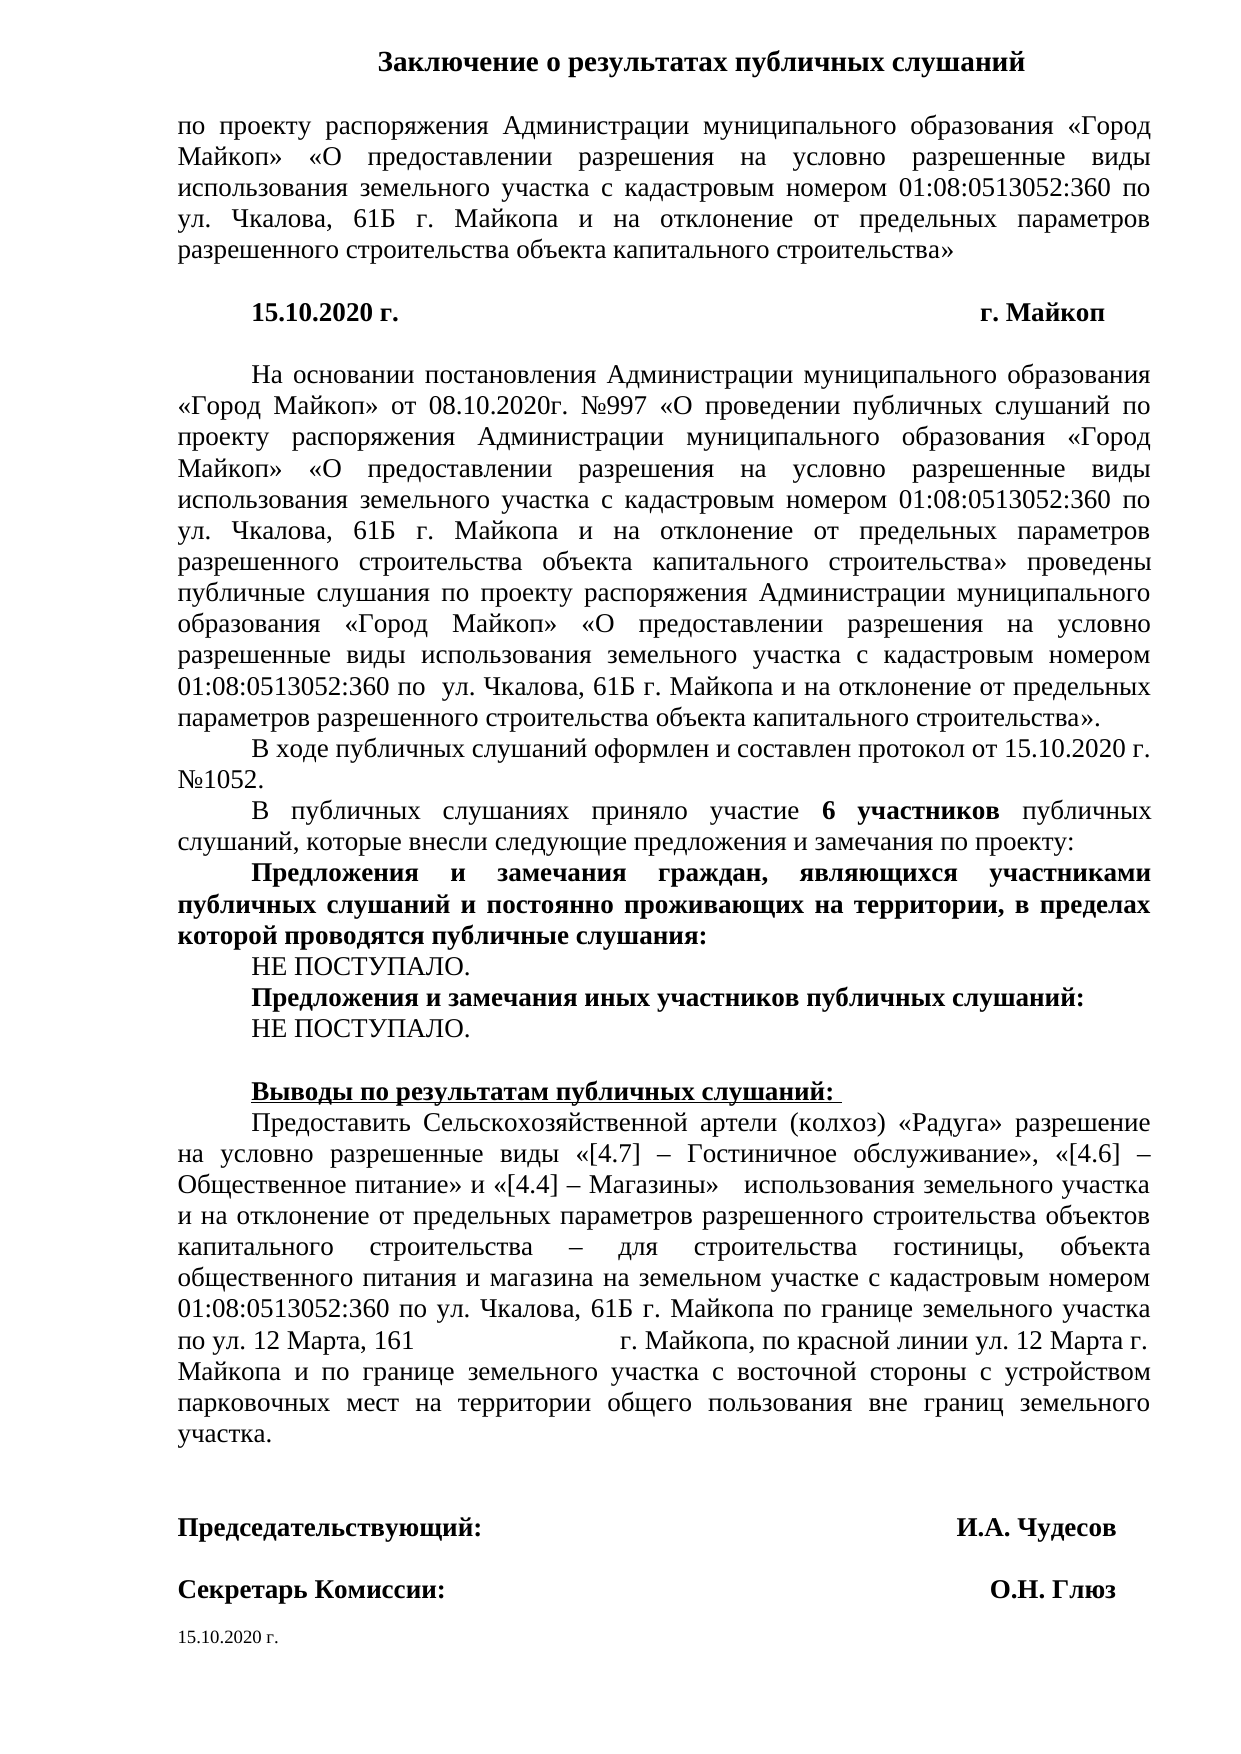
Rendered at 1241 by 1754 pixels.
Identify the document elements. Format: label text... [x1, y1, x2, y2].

text В публичных слушаниях приняло участие 6 участников публичных слушаний, которые внесли следующие предложения и замечания по проекту: [177, 794, 1152, 857]
text 15.10.2020 г. г. Майкоп [177, 296, 1137, 327]
text В ходе публичных слушаний оформлен и составлен протокол от 15.10.2020 г. №1052. [177, 732, 1152, 794]
text Предложения и замечания граждан, являющихся участниками публичных слушаний и постоянно проживающих на территории, в пределах которой проводятся публичные слушания: [177, 857, 1152, 950]
text Председательствующий: И.А. Чудесов [177, 1511, 1152, 1542]
text На основании постановления Администрации муниципального образования «Город Майкоп» от 08.10.2020г. №997 «О проведении публичных слушаний по проекту распоряжения Администрации муниципального образования «Город Майкоп» «О предоставлении разрешения на условно разрешенные виды использования земельного участка с кадастровым номером 01:08:0513052:360 по ул. Чкалова, 61Б г. Майкопа и на отклонение от предельных параметров разрешенного строительства объекта капитального строительства» проведены публичные слушания по проекту распоряжения Администрации муниципального образования «Город Майкоп» «О предоставлении разрешения на условно разрешенные виды использования земельного участка с кадастровым номером 01:08:0513052:360 по ул. Чкалова, 61Б г. Майкопа и на отклонение от предельных параметров разрешенного строительства объекта капитального строительства». [177, 358, 1152, 732]
text 15.10.2020 г. [177, 1626, 1152, 1647]
text Секретарь Комиссии: О.Н. Глюз [177, 1573, 1152, 1604]
text Выводы по результатам публичных слушаний: [177, 1074, 1152, 1106]
text Заключение о результатах публичных слушаний [177, 44, 1152, 78]
text по проекту распоряжения Администрации муниципального образования «Город Майкоп» «О предоставлении разрешения на условно разрешенные виды использования земельного участка с кадастровым номером 01:08:0513052:360 по ул. Чкалова, 61Б г. Майкопа и на отклонение от предельных параметров разрешенного строительства объекта капитального строительства» [177, 109, 1152, 265]
text Предложения и замечания иных участников публичных слушаний: [177, 981, 1152, 1012]
text Предоставить Сельскохозяйственной артели (колхоз) «Радуга» разрешение на условно разрешенные виды «[4.7] – Гостиничное обслуживание», «[4.6] – Общественное питание» и «[4.4] – Магазины» использования земельного участка и на отклонение от предельных параметров разрешенного строительства объектов капитального строительства – для строительства гостиницы, объекта общественного питания и магазина на земельном участке с кадастровым номером 01:08:0513052:360 по ул. Чкалова, 61Б г. Майкопа по границе земельного участка по ул. 12 Марта, 161 г. Майкопа, по красной линии ул. 12 Марта г. Майкопа и по границе земельного участка с восточной стороны с устройством парковочных мест на территории общего пользования вне границ земельного участка. [177, 1106, 1152, 1448]
text НЕ ПОСТУПАЛО. [177, 1012, 1152, 1043]
text НЕ ПОСТУПАЛО. [177, 950, 1152, 981]
